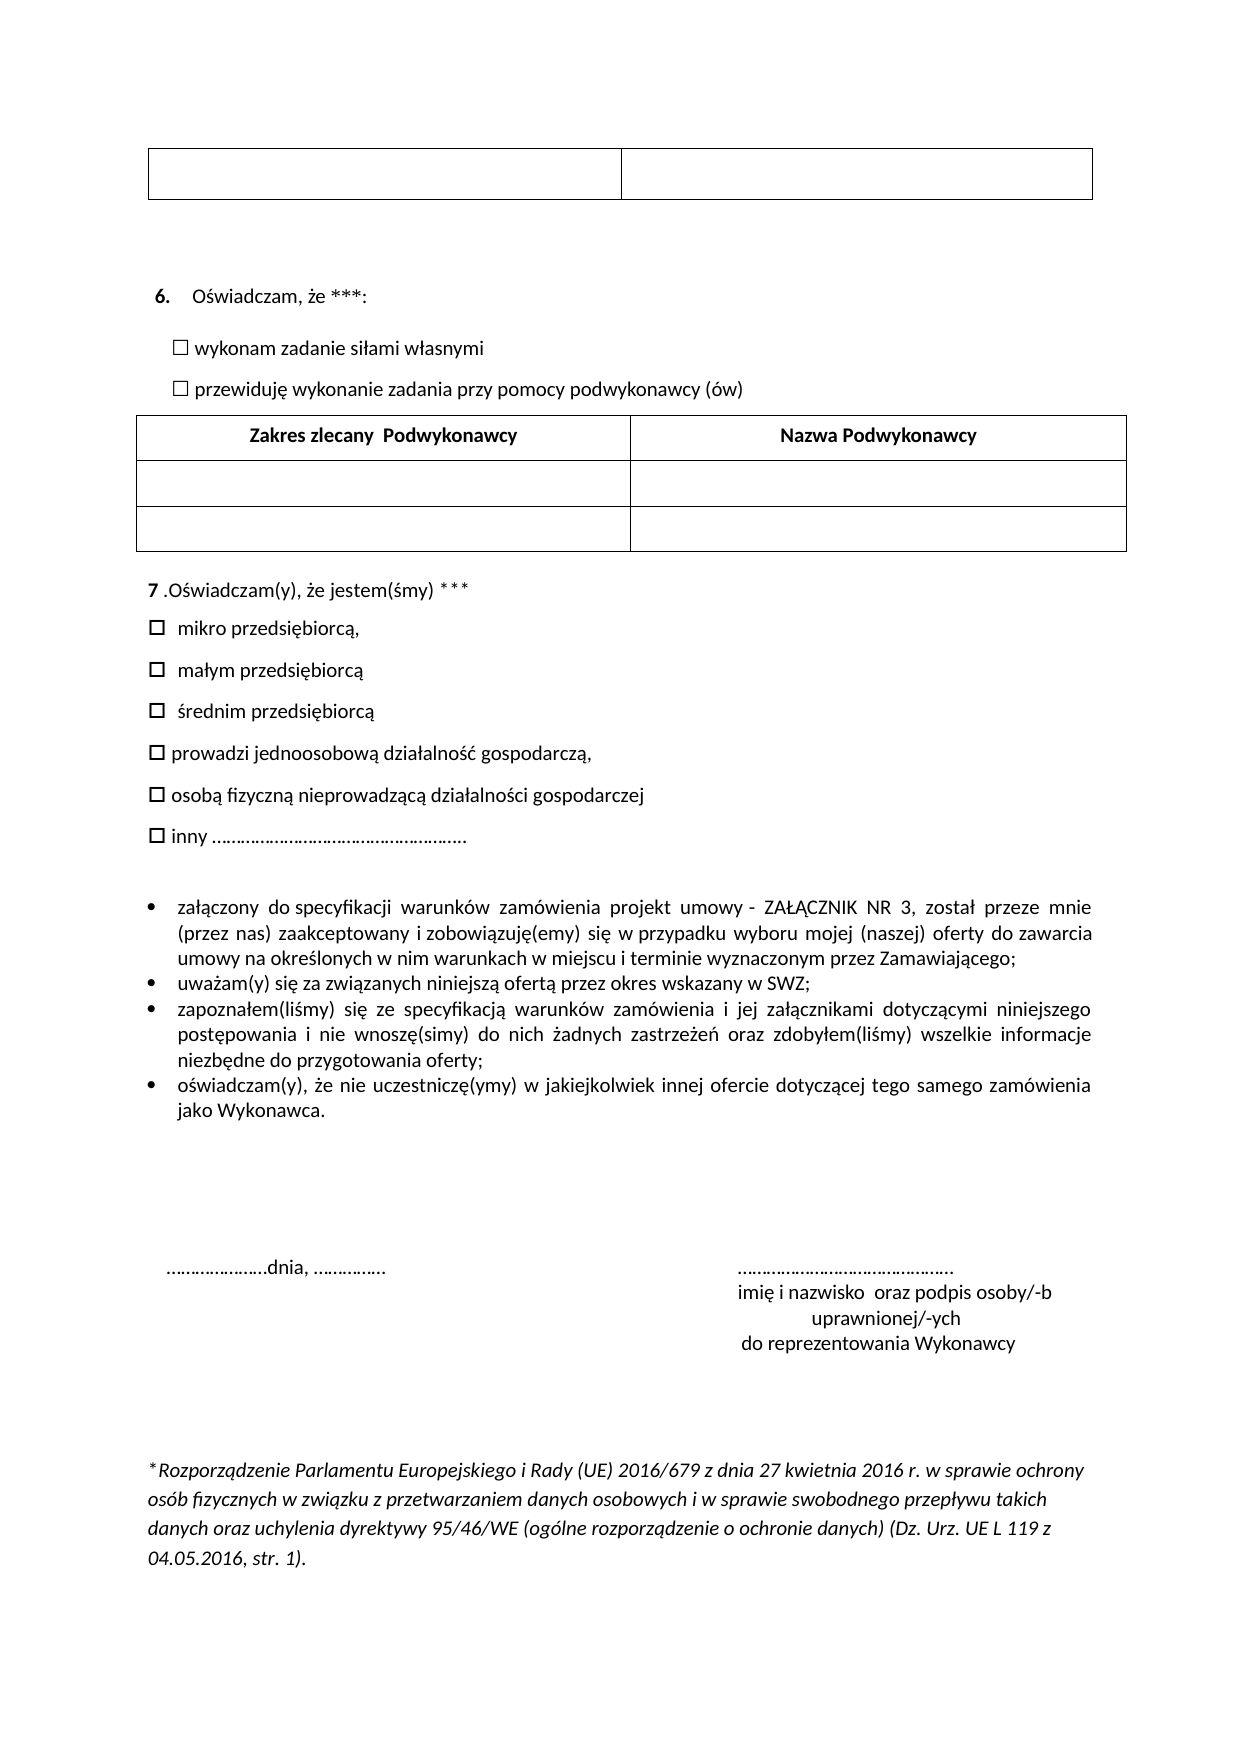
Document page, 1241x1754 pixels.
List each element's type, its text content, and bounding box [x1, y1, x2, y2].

text uprawnionej/-ych [148, 1305, 1081, 1330]
table_cell [631, 461, 1126, 506]
table_cell [149, 149, 621, 198]
table_header Nazwa Podwykonawcy [631, 416, 1126, 460]
text prowadzi jednoosobową działalność gospodarczą, [148, 740, 1093, 766]
table_header Zakres zlecany Podwykonawcy [137, 416, 630, 460]
text *Rozporządzenie Parlamentu Europejskiego i Rady (UE) 2016/679 z dnia 27 kwietnia 2016 r. w sprawie ochrony osób fizycznych w związku z przetwarzaniem danych osobowych i w sprawie swobodnego przepływu takich danych oraz uchylenia dyrektywy 95/46/WE (ogólne rozporządzenie o ochronie danych) (Dz. Urz. UE L 119 z 04.05.2016, str. 1). [148, 1457, 1093, 1570]
text osobą fizyczną nieprowadzącą działalności gospodarczej [148, 782, 1093, 807]
list oświadczam(y), że nie uczestniczę(ymy) w jakiejkolwiek innej ofercie dotyczącej tego samego zamówienia jako Wykonawca. [148, 1072, 1093, 1123]
text do reprezentowania Wykonawcy [443, 1330, 1093, 1356]
text 7 .Oświadczam(y), że jestem(śmy) *** [148, 577, 1093, 603]
text mikro przedsiębiorcą, [148, 615, 1093, 641]
text inny …………………………………………….. [148, 823, 1093, 849]
text …………………dnia, …………… ……………………………………… imię i nazwisko oraz podpis osoby/-b [148, 1254, 1081, 1305]
list Oświadczam, że ***: [154, 283, 1048, 309]
text ☐ wykonam zadanie siłami własnymi [148, 333, 1093, 362]
table_cell [622, 149, 1092, 198]
table_cell [137, 507, 630, 551]
table_cell [631, 507, 1126, 551]
text małym przedsiębiorcą [148, 657, 1093, 682]
table_cell [137, 461, 630, 506]
list uważam(y) się za związanych niniejszą ofertą przez okres wskazany w SWZ; [148, 971, 1093, 996]
text ☐ przewiduję wykonanie zadania przy pomocy podwykonawcy (ów) [148, 374, 1093, 403]
text średnim przedsiębiorcą [148, 698, 1093, 724]
list zapoznałem(liśmy) się ze specyfikacją warunków zamówienia i jej załącznikami dotyczącymi niniejszego postępowania i nie wnoszę(simy) do nich żadnych zastrzeżeń oraz zdobyłem(liśmy) wszelkie informacje niezbędne do przygotowania oferty; [148, 996, 1093, 1072]
list załączony do specyfikacji warunków zamówienia projekt umowy - ZAŁĄCZNIK NR 3, został przeze mnie (przez nas) zaakceptowany i zobowiązuję(emy) się w przypadku wyboru mojej (naszej) oferty do zawarcia umowy na określonych w nim warunkach w miejscu i terminie wyznaczonym przez Zamawiającego; [148, 894, 1093, 971]
